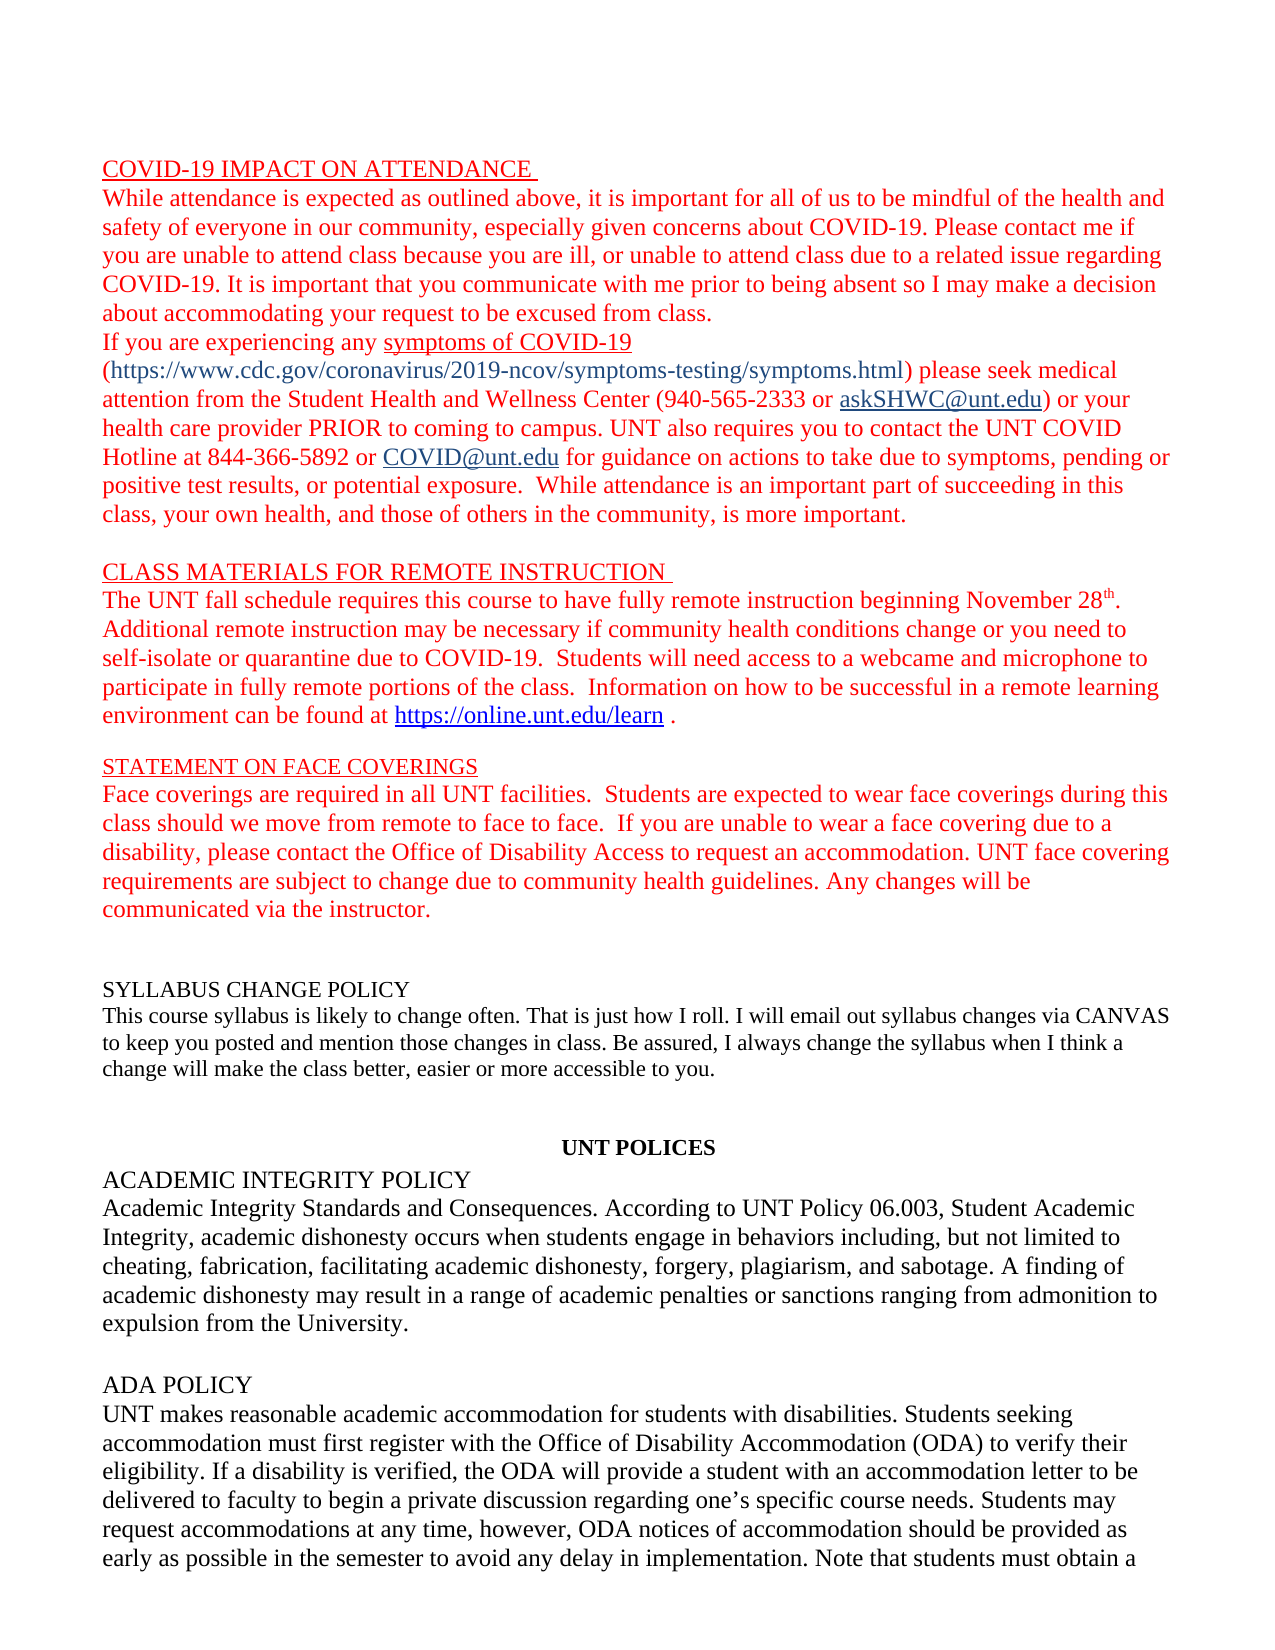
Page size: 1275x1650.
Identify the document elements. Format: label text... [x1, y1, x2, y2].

text While attendance is expected as outlined above, it is important for all of us to be mindful of the health and safety of everyone in our community, especially given concerns about COVID-19. Please contact me if you are unable to attend class because you are ill, or unable to attend class due to a related issue regarding COVID-19. It is important that you communicate with me prior to being absent so I may make a decision about accommodating your request to be excused from class. [102, 183, 1175, 327]
text If you are experiencing any symptoms of COVID-19 (https://www.cdc.gov/coronavirus/2019-ncov/symptoms-testing/symptoms.html) please seek medical attention from the Student Health and Wellness Center (940-565-2333 or askSHWC@unt.edu) or your health care provider PRIOR to coming to campus. UNT also requires you to contact the UNT COVID Hotline at 844-366-5892 or COVID@unt.edu for guidance on actions to take due to symptoms, pending or positive test results, or potential exposure. While attendance is an important part of succeeding in this class, your own health, and those of others in the community, is more important. [102, 327, 1175, 528]
text STATEMENT ON FACE COVERINGS [102, 753, 1175, 779]
text This course syllabus is likely to change often. That is just how I roll. I will email out syllabus changes via CANVAS to keep you posted and mention those changes in class. Be assured, I always change the syllabus when I think a change will make the class better, easier or more accessible to you. [102, 1002, 1175, 1081]
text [102, 1399, 1175, 1571]
subtitle ADA POLICY [102, 1370, 1175, 1399]
text Face coverings are required in all UNT facilities. Students are expected to wear face coverings during this class should we move from remote to face to face. If you are unable to wear a face covering due to a disability, please contact the Office of Disability Access to request an accommodation. UNT face covering requirements are subject to change due to community health guidelines. Any changes will be communicated via the instructor. [102, 779, 1175, 923]
text Academic Integrity Standards and Consequences. According to UNT Policy 06.003, Student Academic Integrity, academic dishonesty occurs when students engage in behaviors including, but not limited to cheating, fabrication, facilitating academic dishonesty, forgery, plagiarism, and sabotage. A finding of academic dishonesty may result in a range of academic penalties or sanctions ranging from admonition to expulsion from the University. [102, 1193, 1175, 1337]
subtitle COVID-19 IMPACT ON ATTENDANCE [102, 154, 1175, 183]
text CLASS MATERIALS FOR REMOTE INSTRUCTION [102, 557, 1175, 585]
text The UNT fall schedule requires this course to have fully remote instruction beginning November 28th. Additional remote instruction may be necessary if community health conditions change or you need to self-isolate or quarantine due to COVID-19. Students will need access to a webcame and microphone to participate in fully remote portions of the class. Information on how to be successful in a remote learning environment can be found at https://online.unt.edu/learn . [102, 585, 1175, 729]
subtitle ACADEMIC INTEGRITY POLICY [102, 1165, 1175, 1193]
subtitle UNT POLICES [102, 1134, 1175, 1161]
text SYLLABUS CHANGE POLICY [102, 976, 1175, 1002]
